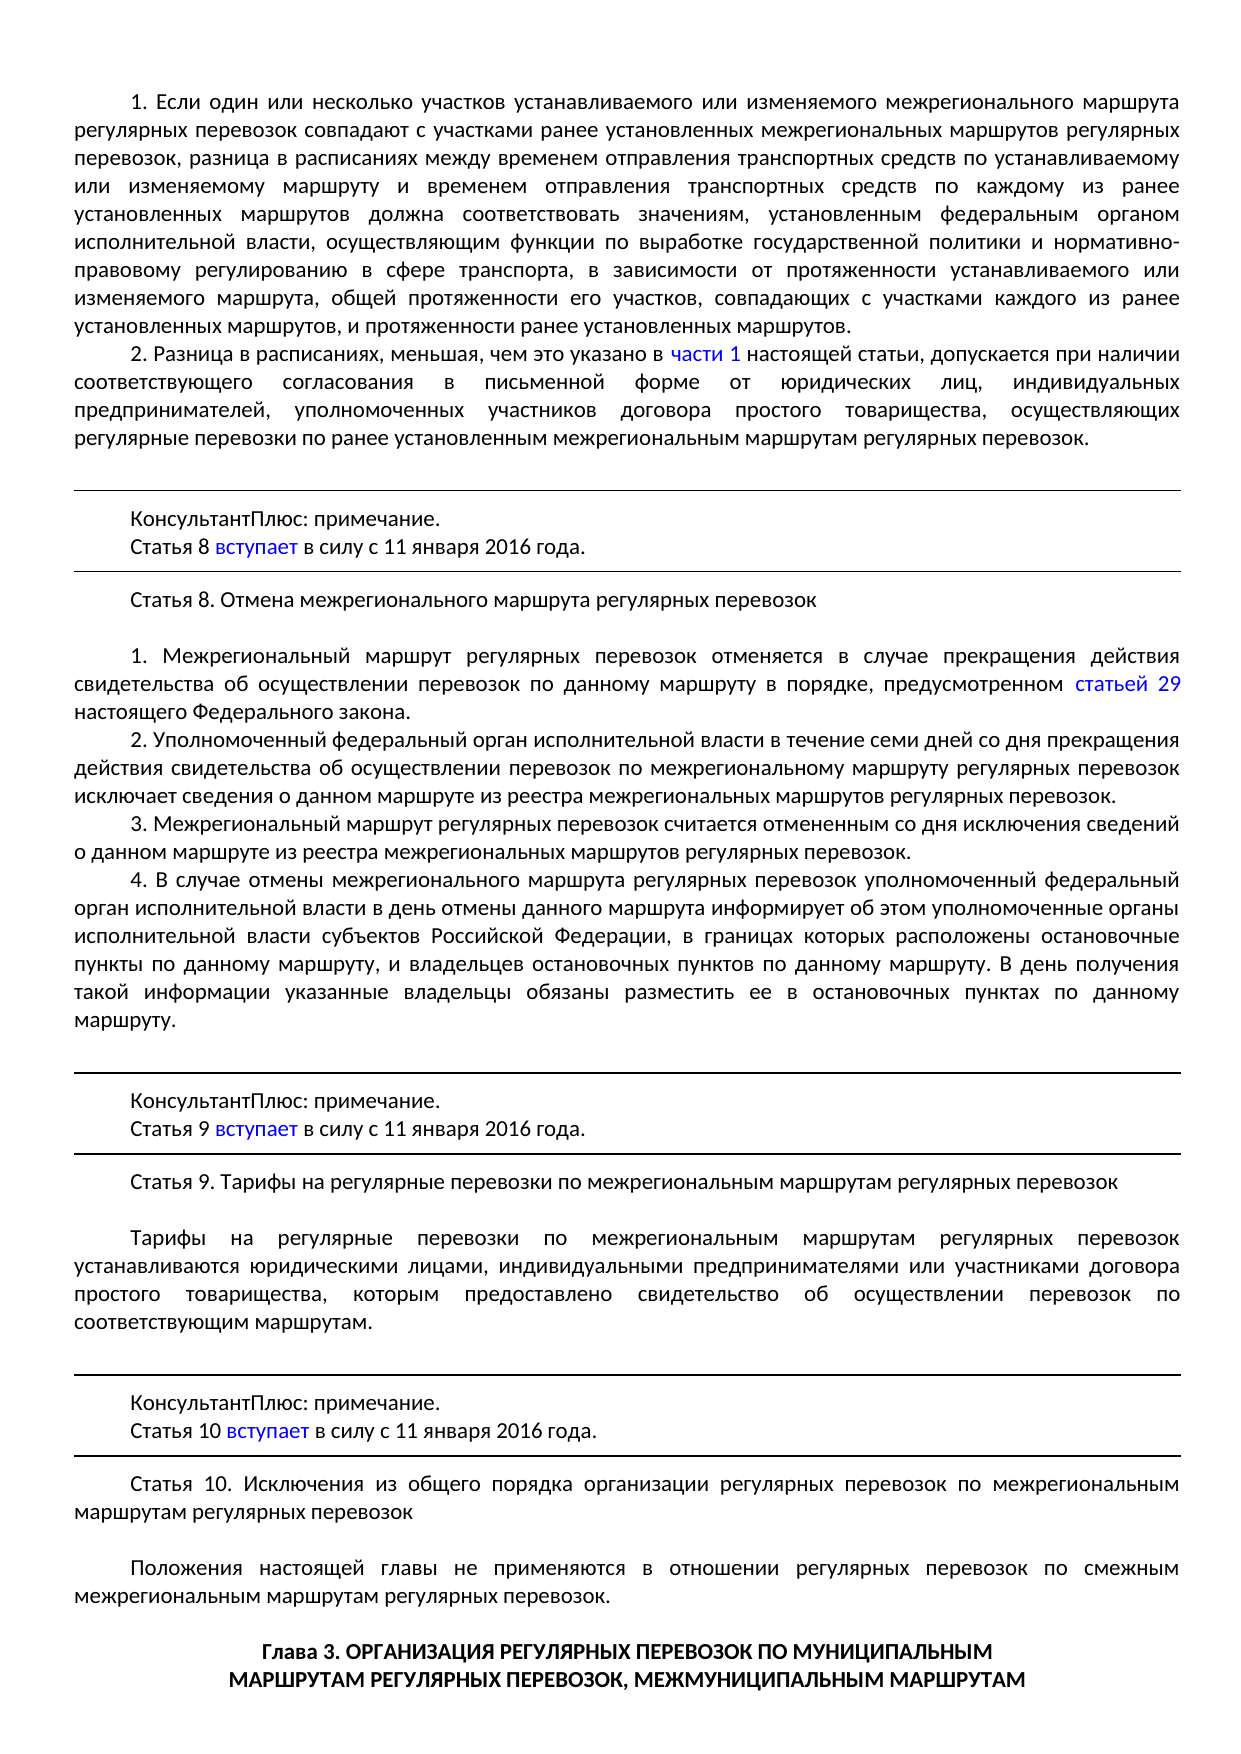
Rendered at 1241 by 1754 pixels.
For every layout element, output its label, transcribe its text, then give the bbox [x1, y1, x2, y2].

text 2. Уполномоченный федеральный орган исполнительной власти в течение семи дней со дня прекращения действия свидетельства об осуществлении перевозок по межрегиональному маршруту регулярных перевозок исключает сведения о данном маршруте из реестра межрегиональных маршрутов регулярных перевозок. [74, 725, 1181, 809]
text 4. В случае отмены межрегионального маршрута регулярных перевозок уполномоченный федеральный орган исполнительной власти в день отмены данного маршрута информирует об этом уполномоченные органы исполнительной власти субъектов Российской Федерации, в границах которых расположены остановочные пункты по данному маршруту, и владельцев остановочных пунктов по данному маршруту. В день получения такой информации указанные владельцы обязаны разместить ее в остановочных пунктах по данному маршруту. [74, 865, 1181, 1033]
text Статья 8. Отмена межрегионального маршрута регулярных перевозок [74, 585, 1181, 613]
text 1. Межрегиональный маршрут регулярных перевозок отменяется в случае прекращения действия свидетельства об осуществлении перевозок по данному маршруту в порядке, предусмотренном статьей 29 настоящего Федерального закона. [74, 641, 1181, 725]
text Статья 8 вступает в силу с 11 января 2016 года. [74, 532, 1181, 560]
text Статья 9 вступает в силу с 11 января 2016 года. [74, 1114, 1181, 1142]
text Глава 3. ОРГАНИЗАЦИЯ РЕГУЛЯРНЫХ ПЕРЕВОЗОК ПО МУНИЦИПАЛЬНЫМ [74, 1637, 1181, 1666]
text 2. Разница в расписаниях, меньшая, чем это указано в части 1 настоящей статьи, допускается при наличии соответствующего согласования в письменной форме от юридических лиц, индивидуальных предпринимателей, уполномоченных участников договора простого товарищества, осуществляющих регулярные перевозки по ранее установленным межрегиональным маршрутам регулярных перевозок. [74, 339, 1181, 451]
text Положения настоящей главы не применяются в отношении регулярных перевозок по смежным межрегиональным маршрутам регулярных перевозок. [74, 1553, 1181, 1609]
text Статья 10. Исключения из общего порядка организации регулярных перевозок по межрегиональным маршрутам регулярных перевозок [74, 1469, 1181, 1525]
text Статья 10 вступает в силу с 11 января 2016 года. [74, 1416, 1181, 1444]
text МАРШРУТАМ РЕГУЛЯРНЫХ ПЕРЕВОЗОК, МЕЖМУНИЦИПАЛЬНЫМ МАРШРУТАМ [74, 1666, 1181, 1693]
text 1. Если один или несколько участков устанавливаемого или изменяемого межрегионального маршрута регулярных перевозок совпадают с участками ранее установленных межрегиональных маршрутов регулярных перевозок, разница в расписаниях между временем отправления транспортных средств по устанавливаемому или изменяемому маршруту и временем отправления транспортных средств по каждому из ранее установленных маршрутов должна соответствовать значениям, установленным федеральным органом исполнительной власти, осуществляющим функции по выработке государственной политики и нормативно-правовому регулированию в сфере транспорта, в зависимости от протяженности устанавливаемого или изменяемого маршрута, общей протяженности его участков, совпадающих с участками каждого из ранее установленных маршрутов, и протяженности ранее установленных маршрутов. [74, 87, 1181, 339]
text 3. Межрегиональный маршрут регулярных перевозок считается отмененным со дня исключения сведений о данном маршруте из реестра межрегиональных маршрутов регулярных перевозок. [74, 809, 1181, 865]
text КонсультантПлюс: примечание. [74, 504, 1181, 532]
text КонсультантПлюс: примечание. [74, 1086, 1181, 1114]
text Тарифы на регулярные перевозки по межрегиональным маршрутам регулярных перевозок устанавливаются юридическими лицами, индивидуальными предпринимателями или участниками договора простого товарищества, которым предоставлено свидетельство об осуществлении перевозок по соответствующим маршрутам. [74, 1223, 1181, 1336]
text Статья 9. Тарифы на регулярные перевозки по межрегиональным маршрутам регулярных перевозок [74, 1167, 1181, 1195]
text КонсультантПлюс: примечание. [74, 1388, 1181, 1416]
